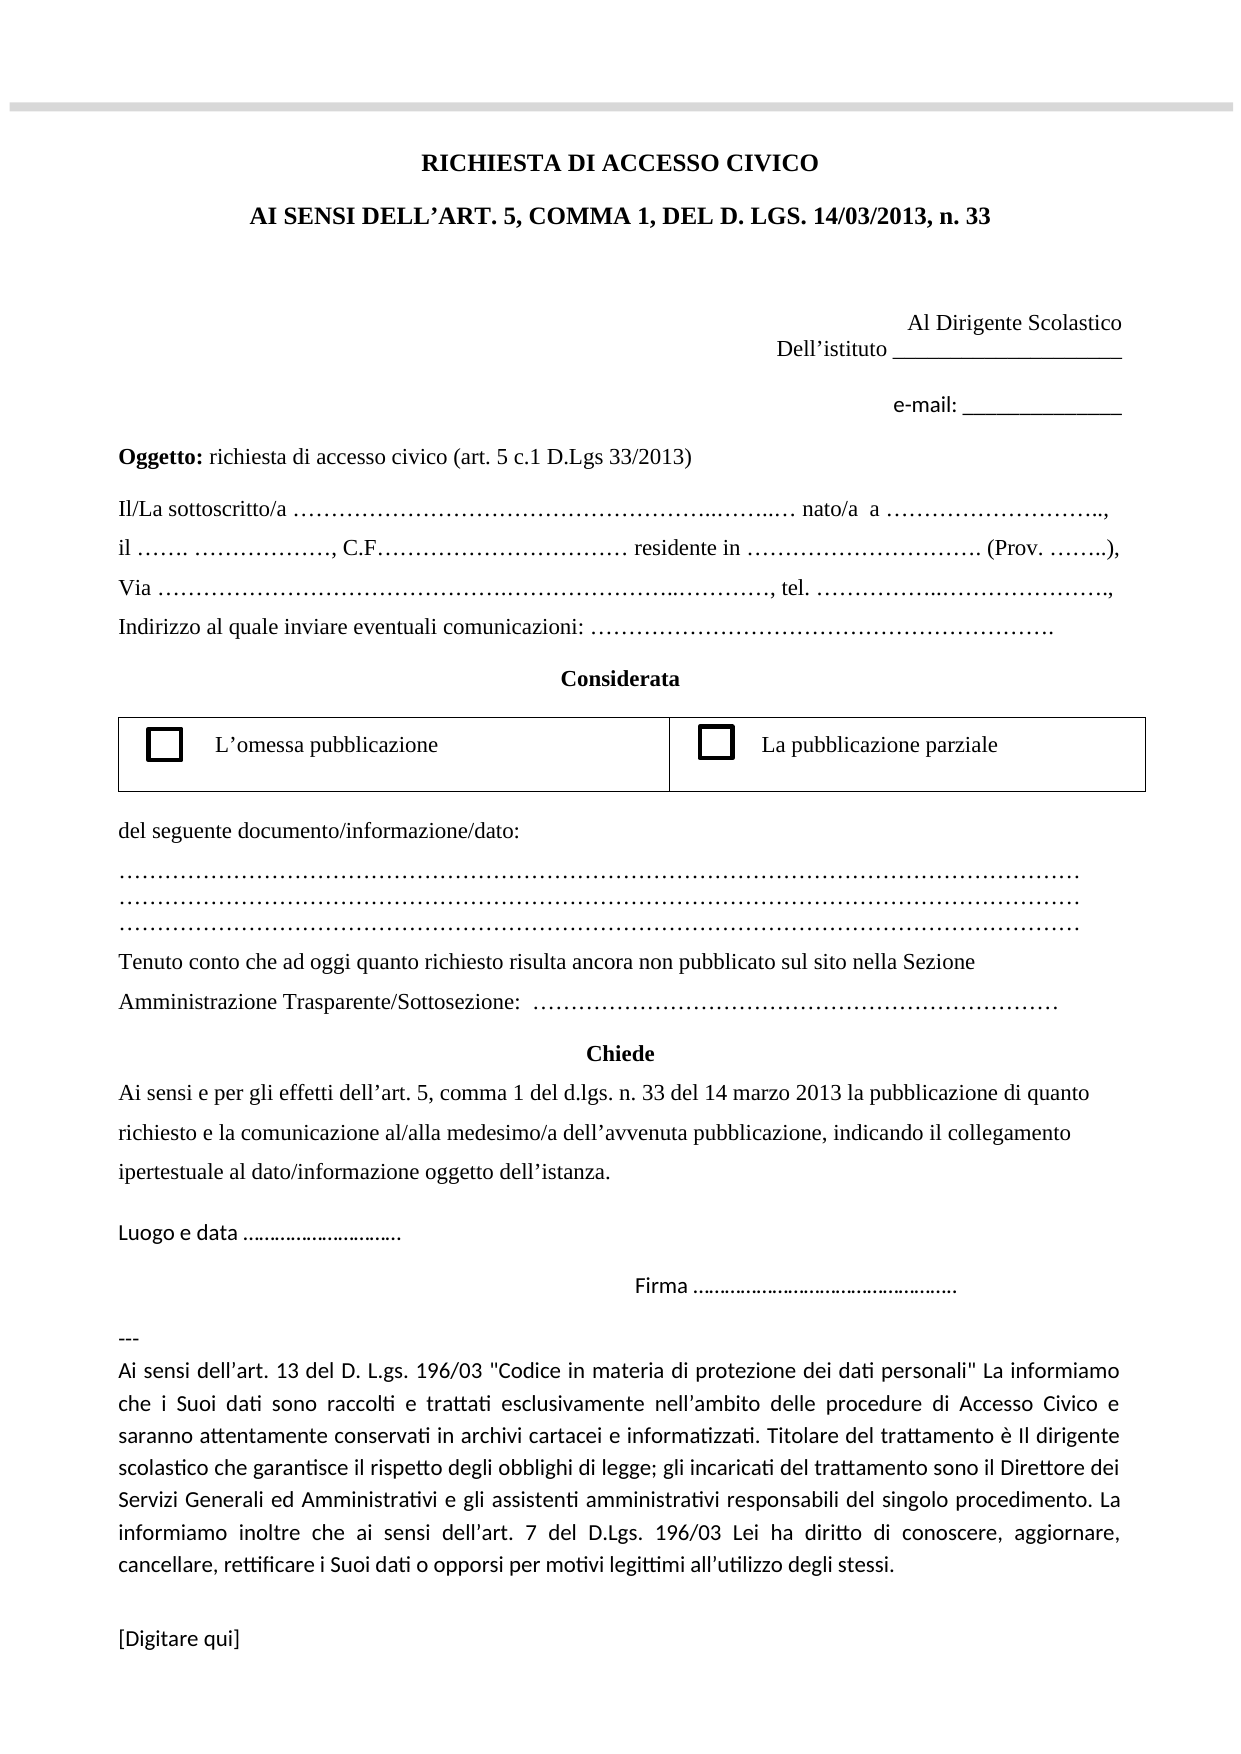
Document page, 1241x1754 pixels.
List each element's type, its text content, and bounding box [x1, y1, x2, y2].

text ……………………………………………………………………………………………………………… [118, 857, 1122, 883]
text Tenuto conto che ad oggi quanto richiesto risulta ancora non pubblicato sul sito nella Sezione Amministrazione Trasparente/Sottosezione: …………………………………………………………… [118, 948, 1122, 1014]
text Considerata [118, 665, 1122, 692]
text Chiede [118, 1040, 1122, 1066]
text e-mail: ______________ [118, 390, 1122, 418]
table_header L’omessa pubblicazione [204, 718, 669, 791]
table_header [670, 718, 750, 791]
table_header [119, 718, 204, 791]
table_header La pubblicazione parziale [750, 718, 1145, 791]
text Il/La sottoscritto/a ………………………………………………..……..… nato/a a ……………………….., il ……. ………………, C.F…………………………… residente in …………………………. (Prov. ……..), Via ……………………………………….…………………..…………, tel. ……………..…………………., Indirizzo al quale inviare eventuali comunicazioni: ……………………………………………………. [118, 495, 1122, 640]
text Firma ………………………………………….. [635, 1271, 1122, 1299]
text Luogo e data ………………………… [118, 1218, 1122, 1246]
text ……………………………………………………………………………………………………………… [118, 909, 1122, 936]
text RICHIESTA DI ACCESSO CIVICO [118, 148, 1122, 176]
text Ai sensi e per gli effetti dell’art. 5, comma 1 del d.lgs. n. 33 del 14 marzo 2013 la pubblicazione di quanto richiesto e la comunicazione al/alla medesimo/a dell’avvenuta pubblicazione, indicando il collegamento ipertestuale al dato/informazione oggetto dell’istanza. [118, 1079, 1122, 1184]
text Dell’istituto ____________________ [118, 336, 1122, 362]
text AI SENSI DELL’ART. 5, COMMA 1, DEL D. LGS. 14/03/2013, n. 33 [118, 201, 1122, 230]
text Oggetto: richiesta di accesso civico (art. 5 c.1 D.Lgs 33/2013) [118, 443, 1122, 469]
text ……………………………………………………………………………………………………………… [118, 883, 1122, 909]
text del seguente documento/informazione/dato: [118, 817, 1122, 843]
text Al Dirigente Scolastico [118, 309, 1122, 336]
text Ai sensi dell’art. 13 del D. L.gs. 196/03 "Codice in materia di protezione dei dati personali" La informiamo che i Suoi dati sono raccolti e trattati esclusivamente nell’ambito delle procedure di Accesso Civico e saranno attentamente conservati in archivi cartacei e informatizzati. Titolare del trattamento è Il dirigente scolastico che garantisce il rispetto degli obblighi di legge; gli incaricati del trattamento sono il Direttore dei Servizi Generali ed Amministrativi e gli assistenti amministrativi responsabili del singolo procedimento. La informiamo inoltre che ai sensi dell’art. 7 del D.Lgs. 196/03 Lei ha diritto di conoscere, aggiornare, cancellare, rettificare i Suoi dati o opporsi per motivi legittimi all’utilizzo degli stessi. [118, 1357, 1122, 1578]
text --- [118, 1324, 1122, 1352]
